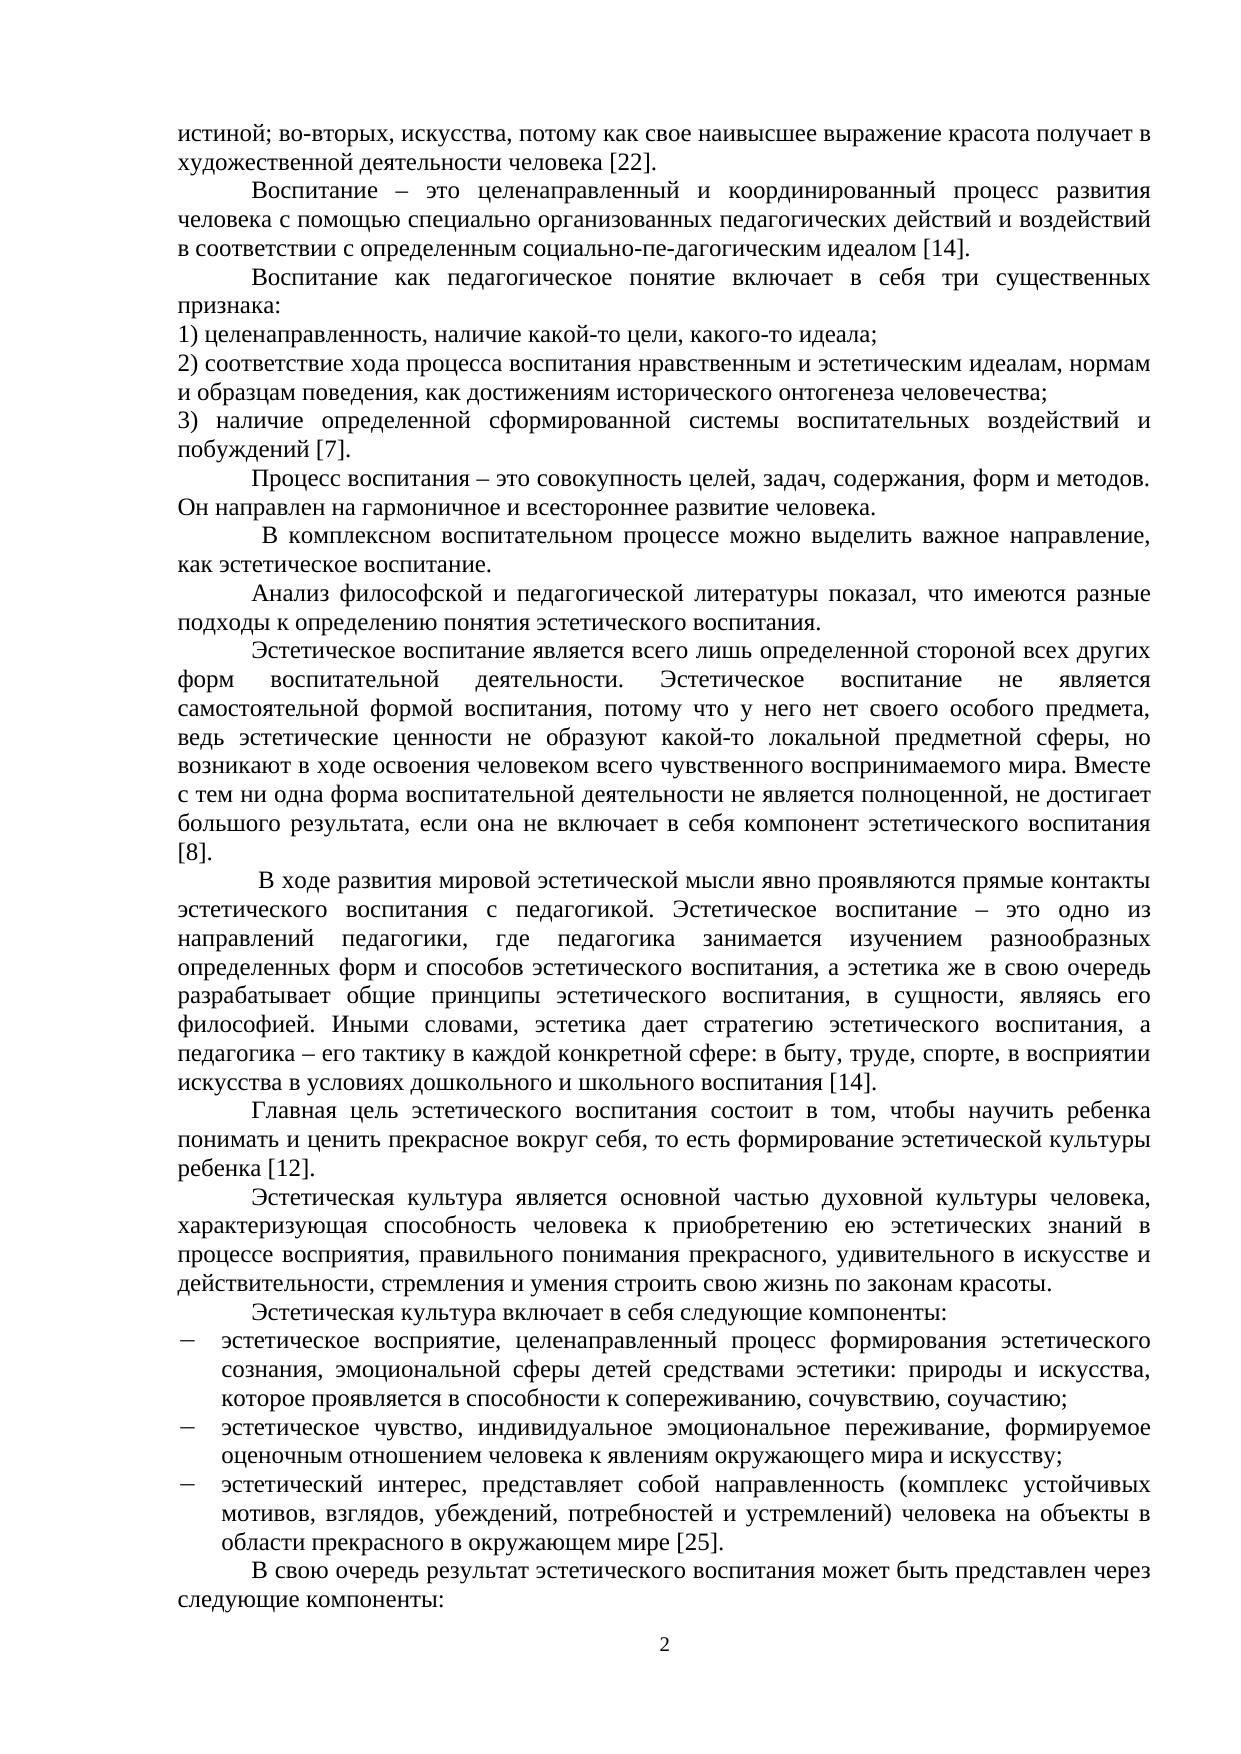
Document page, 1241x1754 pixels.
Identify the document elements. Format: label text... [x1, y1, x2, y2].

list Эстетическое воспитание является всего лишь определенной стороной всех других форм воспитательной деятельности. Эстетическое воспитание не является самостоятельной формой воспитания, потому что у него нет своего особого предмета, ведь эстетические ценности не образуют какой-то локальной предметной сферы, но возникают в ходе освоения человеком всего чувственного воспринимаемого мира. Вместе с тем ни одна форма воспитательной деятельности не является полноценной, не достигает большого результата, если она не включает в себя компонент эстетического воспитания [8]. [177, 636, 1152, 866]
list эстетический интерес, представляет собой направленность (комплекс устойчивых мотивов, взглядов, убеждений, потребностей и устремлений) человека на объекты в области прекрасного в окружающем мире [25]. [177, 1469, 1152, 1556]
list эстетическое восприятие, целенаправленный процесс формирования эстетического сознания, эмоциональной сферы детей средствами эстетики: природы и искусства, которое проявляется в способности к сопереживанию, сочувствию, соучастию; [177, 1326, 1152, 1412]
list 3) наличие определенной сформированной системы воспитательных воздействий и побуждений [7]. [177, 406, 1152, 463]
list Главная цель эстетического воспитания состоит в том, чтобы научить ребенка понимать и ценить прекрасное вокруг себя, то есть формирование эстетической культуры ребенка [12]. [177, 1096, 1152, 1182]
list Воспитание – это целенаправленный и координированный процесс развития человека с помощью специально организованных педагогических действий и воздействий в соответствии с определенным социально-пе-дагогическим идеалом [14]. [177, 176, 1152, 262]
list 2) соответствие хода процесса воспитания нравственным и эстетическим идеалам, нормам и образцам поведения, как достижениям исторического онтогенеза человечества; [177, 348, 1152, 406]
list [177, 118, 1152, 176]
text 1) целенаправленность, наличие какой-то цели, какого-то идеала; [177, 319, 1152, 348]
list Эстетическая культура является основной частью духовной культуры человека, характеризующая способность человека к приобретению ею эстетических знаний в процессе восприятия, правильного понимания прекрасного, удивительного в искусстве и действительности, стремления и умения строить свою жизнь по законам красоты. [177, 1182, 1152, 1297]
list В ходе развития мировой эстетической мысли явно проявляются прямые контакты эстетического воспитания с педагогикой. Эстетическое воспитание – это одно из направлений педагогики, где педагогика занимается изучением разнообразных определенных форм и способов эстетического воспитания, а эстетика же в свою очередь разрабатывает общие принципы эстетического воспитания, в сущности, являясь его философией. Иными словами, эстетика дает стратегию эстетического воспитания, а педагогика – его тактику в каждой конкретной сфере: в быту, труде, спорте, в восприятии искусства в условиях дошкольного и школьного воспитания [14]. [177, 866, 1152, 1096]
list Воспитание как педагогическое понятие включает в себя три существенных признака: [177, 262, 1152, 319]
list Эстетическая культура включает в себя следующие компоненты: [177, 1297, 1152, 1326]
list Анализ философской и педагогической литературы показал, что имеются разные подходы к определению понятия эстетического воспитания. [177, 578, 1152, 636]
list В комплексном воспитательном процессе можно выделить важное направление, как эстетическое воспитание. [177, 521, 1152, 578]
list Процесс воспитания – это совокупность целей, задач, содержания, форм и методов. Он направлен на гармоничное и всестороннее развитие человека. [177, 463, 1152, 521]
list В свою очередь результат эстетического воспитания может быть представлен через следующие компоненты: [177, 1556, 1152, 1613]
list эстетическое чувство, индивидуальное эмоциональное переживание, формируемое оценочным отношением человека к явлениям окружающего мира и искусству; [177, 1412, 1152, 1469]
